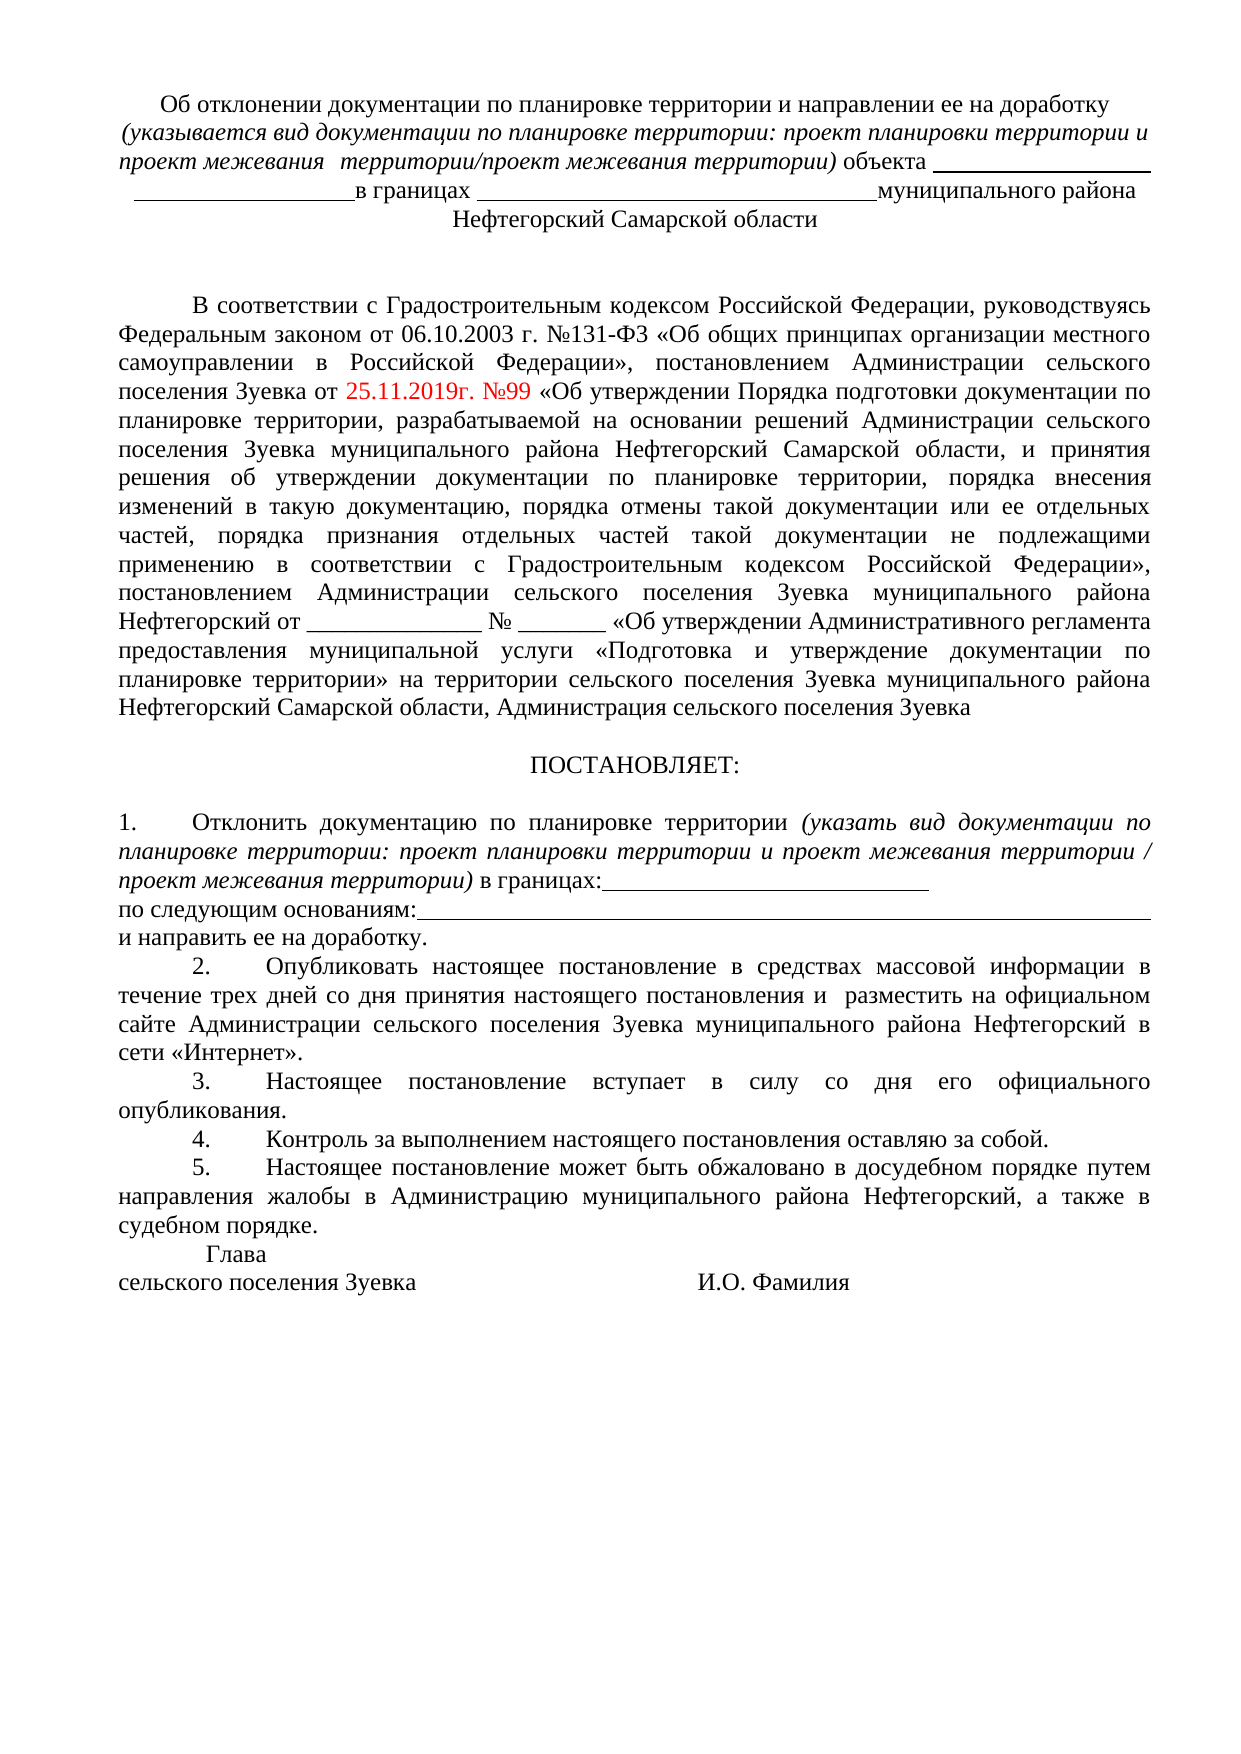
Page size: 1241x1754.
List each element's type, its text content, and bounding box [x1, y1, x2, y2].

text 1. Отклонить документацию по планировке территории (указать вид документации по планировке территории: проект планировки территории и проект межевания территории / проект межевания территории) в границах: [118, 807, 1152, 894]
text 3. Настоящее постановление вступает в силу со дня его официального опубликования. [118, 1066, 1152, 1124]
text и направить ее на доработку. [118, 922, 1152, 951]
text В соответствии с Градостроительным кодексом Российской Федерации, руководствуясь Федеральным законом от 06.10.2003 г. №131-Ф3 «Об общих принципах организации местного самоуправлении в Российской Федерации», постановлением Администрации сельского поселения Зуевка от 25.11.2019г. №99 «Об утверждении Порядка подготовки документации по планировке территории, разрабатываемой на основании решений Администрации сельского поселения Зуевка муниципального района Нефтегорский Самарской области, и принятия решения об утверждении документации по планировке территории, порядка внесения изменений в такую документацию, порядка отмены такой документации или ее отдельных частей, порядка признания отдельных частей такой документации не подлежащими применению в соответствии с Градостроительным кодексом Российской Федерации», постановлением Администрации сельского поселения Зуевка муниципального района Нефтегорский от ______________ № _______ «Об утверждении Административного регламента предоставления муниципальной услуги «Подготовка и утверждение документации по планировке территории» на территории сельского поселения Зуевка муниципального района Нефтегорский Самарской области, Администрация сельского поселения Зуевка [118, 290, 1152, 721]
text 2. Опубликовать настоящее постановление в средствах массовой информации в течение трех дней со дня принятия настоящего постановления и разместить на официальном сайте Администрации сельского поселения Зуевка муниципального района Нефтегорский в сети «Интернет». [118, 951, 1152, 1066]
text 5. Настоящее постановление может быть обжаловано в досудебном порядке путем направления жалобы в Администрацию муниципального района Нефтегорский, а также в судебном порядке. [118, 1152, 1152, 1239]
text Глава [118, 1239, 1152, 1267]
text Об отклонении документации по планировке территории и направлении ее на доработку (указывается вид документации по планировке территории: проект планировки территории и проект межевания территории/проект межевания территории) объекта в границах муниципального района Нефтегорский Самарской области [118, 89, 1152, 232]
text ПОСТАНОВЛЯЕТ: [118, 750, 1152, 779]
text по следующим основаниям: [118, 894, 1152, 922]
text сельского поселения Зуевка И.О. Фамилия [118, 1267, 1152, 1296]
text 4. Контроль за выполнением настоящего постановления оставляю за собой. [118, 1124, 1152, 1152]
